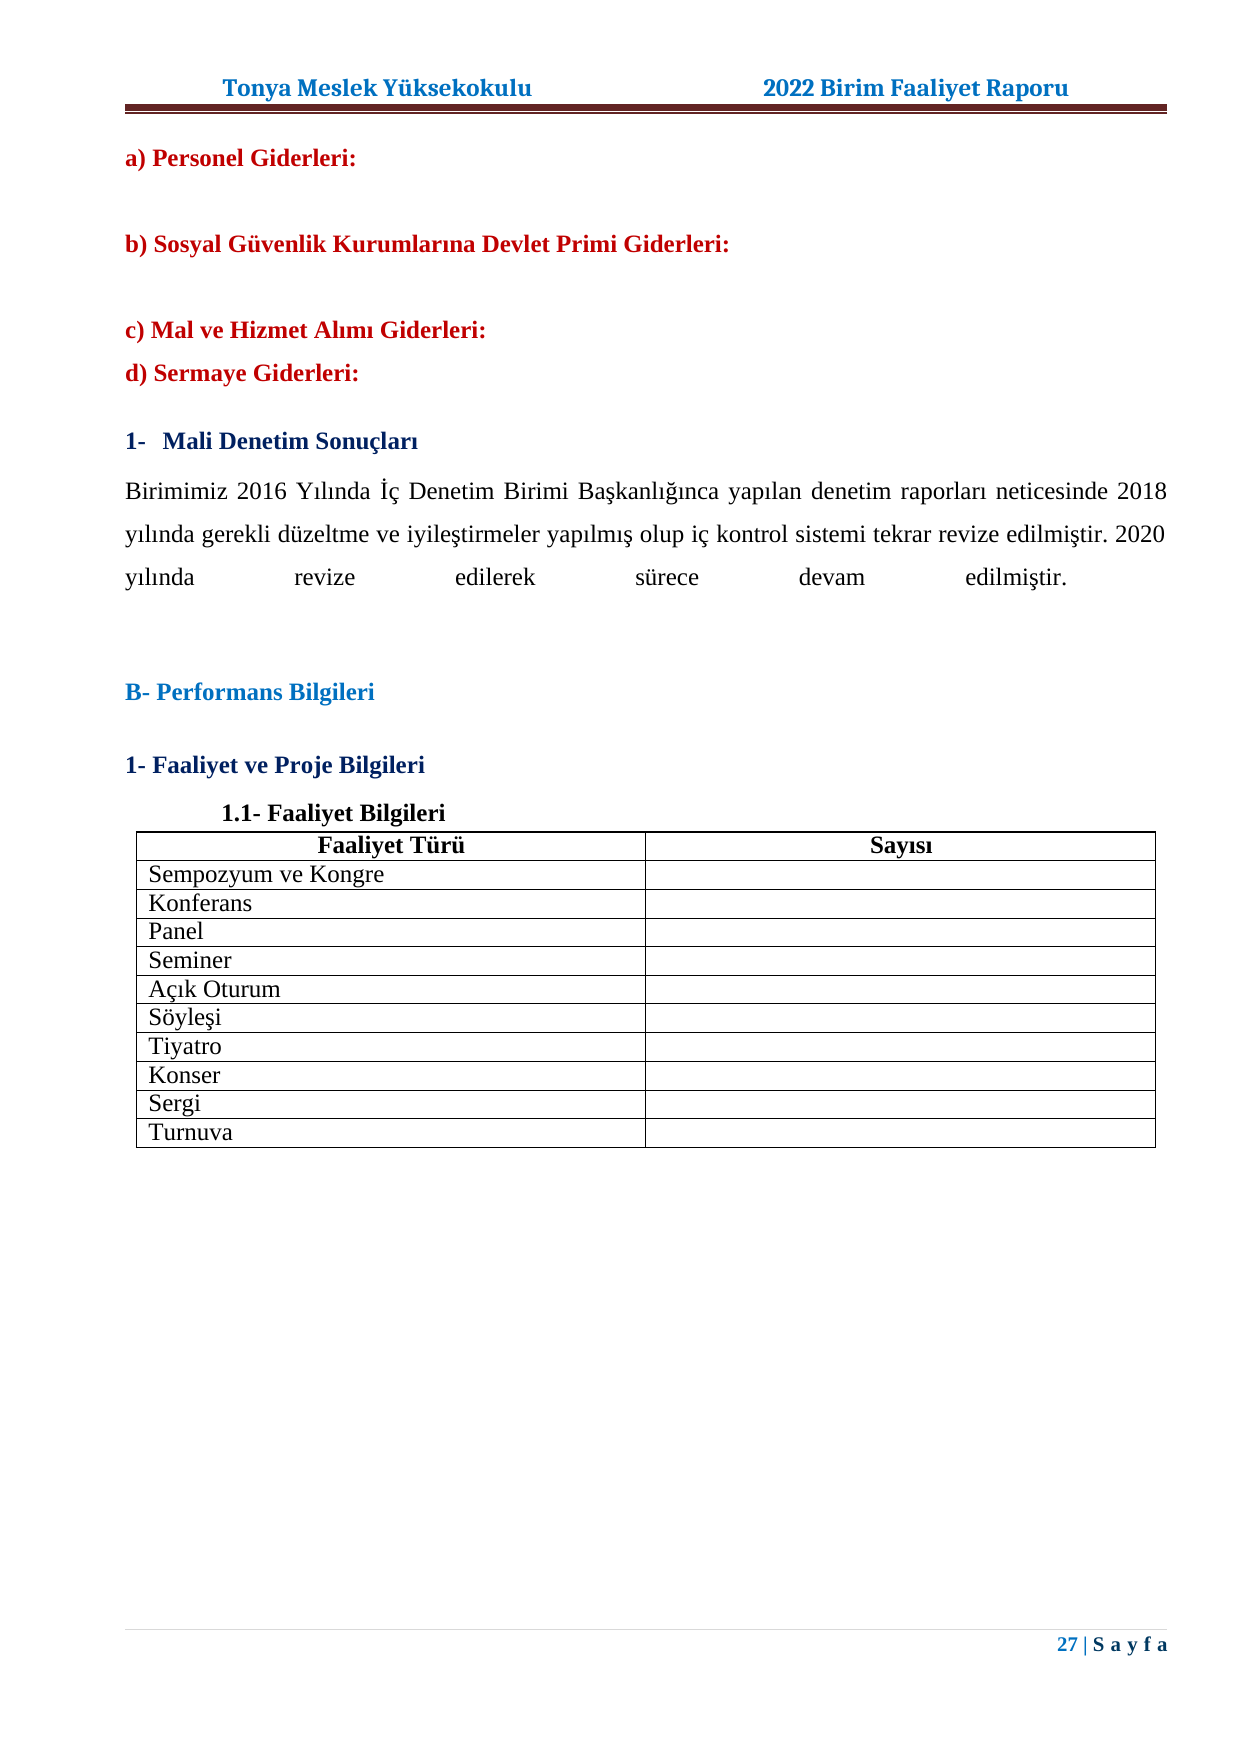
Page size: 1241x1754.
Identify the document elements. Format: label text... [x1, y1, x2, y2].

table_cell Sergi [137, 1091, 645, 1118]
subtitle 1- Faaliyet ve Proje Bilgileri [125, 750, 1167, 778]
table_cell Açık Oturum [137, 976, 645, 1003]
table_cell Konser [137, 1062, 645, 1089]
text Birimimiz 2016 Yılında İç Denetim Birimi Başkanlığınca yapılan denetim raporları neticesinde 2018 yılında gerekli düzeltme ve iyileştirmeler yapılmış olup iç kontrol sistemi tekrar revize edilmiştir. 2020 yılında revize edilerek sürece devam edilmiştir. [125, 476, 1167, 634]
table_cell [646, 1062, 1155, 1089]
table_header Sayısı [646, 833, 1155, 860]
table_cell [646, 861, 1155, 889]
text b) Sosyal Güvenlik Kurumlarına Devlet Primi Giderleri: [125, 229, 1167, 258]
text a) Personel Giderleri: [125, 143, 1167, 171]
table_cell Tiyatro [137, 1033, 645, 1061]
table_cell Söyleşi [137, 1004, 645, 1032]
table_cell [646, 1033, 1155, 1061]
table_header Faaliyet Türü [137, 833, 645, 860]
table_cell [646, 1091, 1155, 1118]
table_cell [646, 1004, 1155, 1032]
table_cell [646, 919, 1155, 946]
subtitle Mali Denetim Sonuçları [125, 426, 1167, 455]
subtitle B- Performans Bilgileri [125, 677, 1167, 706]
table_cell Turnuva [137, 1119, 645, 1147]
text c) Mal ve Hizmet Alımı Giderleri: [125, 315, 1167, 344]
text 1.1- Faaliyet Bilgileri [221, 799, 1167, 827]
text d) Sermaye Giderleri: [125, 358, 1167, 387]
table_cell [646, 1119, 1155, 1147]
table_cell [646, 947, 1155, 975]
table_cell [646, 890, 1155, 917]
table_cell [646, 976, 1155, 1003]
table_cell Seminer [137, 947, 645, 975]
table_cell Konferans [137, 890, 645, 917]
table_cell Panel [137, 919, 645, 946]
table_cell Sempozyum ve Kongre [137, 861, 645, 889]
